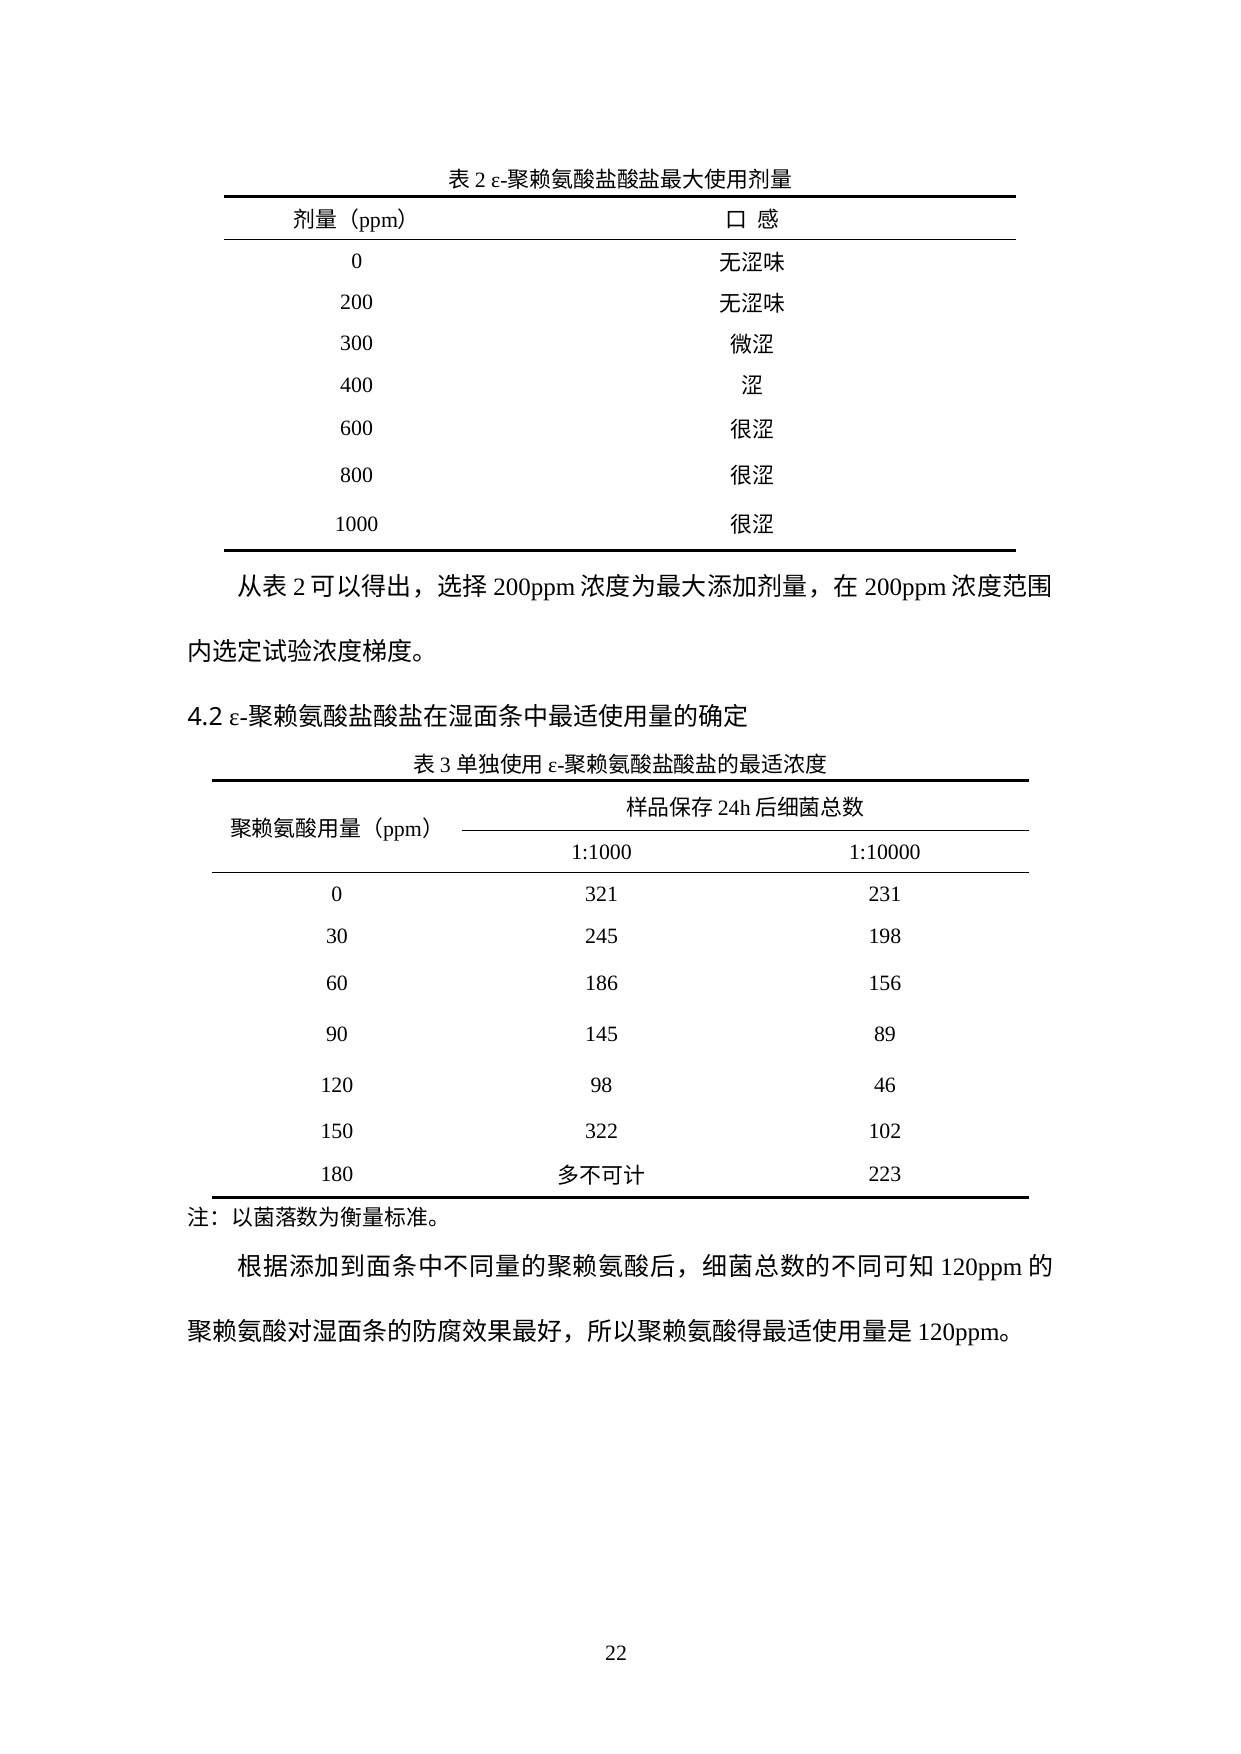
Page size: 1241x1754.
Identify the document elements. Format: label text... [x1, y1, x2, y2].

table_cell 231 [741, 873, 1028, 915]
table_cell 600 [224, 405, 488, 451]
table_cell 多不可计 [462, 1151, 741, 1196]
table_cell 245 [462, 915, 741, 957]
table_cell 98 [462, 1059, 741, 1110]
table_cell 200 [224, 281, 488, 322]
table_cell 180 [212, 1151, 462, 1196]
table_cell 223 [741, 1151, 1028, 1196]
text 表2 ε-聚赖氨酸盐酸盐最大使用剂量 [187, 162, 1053, 194]
table_cell 46 [741, 1059, 1028, 1110]
table_cell 186 [462, 957, 741, 1008]
table_header 样品保存24h后细菌总数 [462, 782, 1028, 829]
table_cell 很涩 [489, 451, 1016, 498]
table_cell 很涩 [489, 498, 1016, 548]
table_cell 400 [224, 364, 488, 405]
table_cell 321 [462, 873, 741, 915]
table_cell 90 [212, 1008, 462, 1059]
table_header 聚赖氨酸用量（ppm） [212, 782, 462, 872]
table_cell 很涩 [489, 405, 1016, 451]
table_cell 1000 [224, 498, 488, 548]
text 4.2 ε-聚赖氨酸盐酸盐在湿面条中最适使用量的确定 [187, 682, 1053, 747]
table_cell 156 [741, 957, 1028, 1008]
table_header 剂量（ppm） [224, 198, 488, 239]
text 注：以菌落数为衡量标准。 [187, 1199, 1053, 1232]
table_cell 145 [462, 1008, 741, 1059]
table_cell 无涩味 [489, 281, 1016, 322]
table_cell 30 [212, 915, 462, 957]
table_cell 120 [212, 1059, 462, 1110]
table_cell 涩 [489, 364, 1016, 405]
table_cell 198 [741, 915, 1028, 957]
table_cell 无涩味 [489, 240, 1016, 281]
table_cell 322 [462, 1110, 741, 1151]
table_cell 60 [212, 957, 462, 1008]
table_header 口 感 [489, 198, 1016, 239]
table_cell 150 [212, 1110, 462, 1151]
table_cell 1:1000 [462, 831, 741, 872]
text 表3 单独使用ε-聚赖氨酸盐酸盐的最适浓度 [187, 747, 1053, 779]
table_cell 0 [224, 240, 488, 281]
text 根据添加到面条中不同量的聚赖氨酸后，细菌总数的不同可知120ppm的聚赖氨酸对湿面条的防腐效果最好，所以聚赖氨酸得最适使用量是120ppm。 [187, 1232, 1053, 1362]
table_cell 89 [741, 1008, 1028, 1059]
table_cell 微涩 [489, 322, 1016, 363]
table_cell 300 [224, 322, 488, 363]
table_cell 0 [212, 873, 462, 915]
text 从表2可以得出，选择200ppm浓度为最大添加剂量，在200ppm浓度范围内选定试验浓度梯度。 [187, 552, 1053, 682]
table_cell 1:10000 [741, 831, 1028, 872]
table_cell 800 [224, 451, 488, 498]
table_cell 102 [741, 1110, 1028, 1151]
